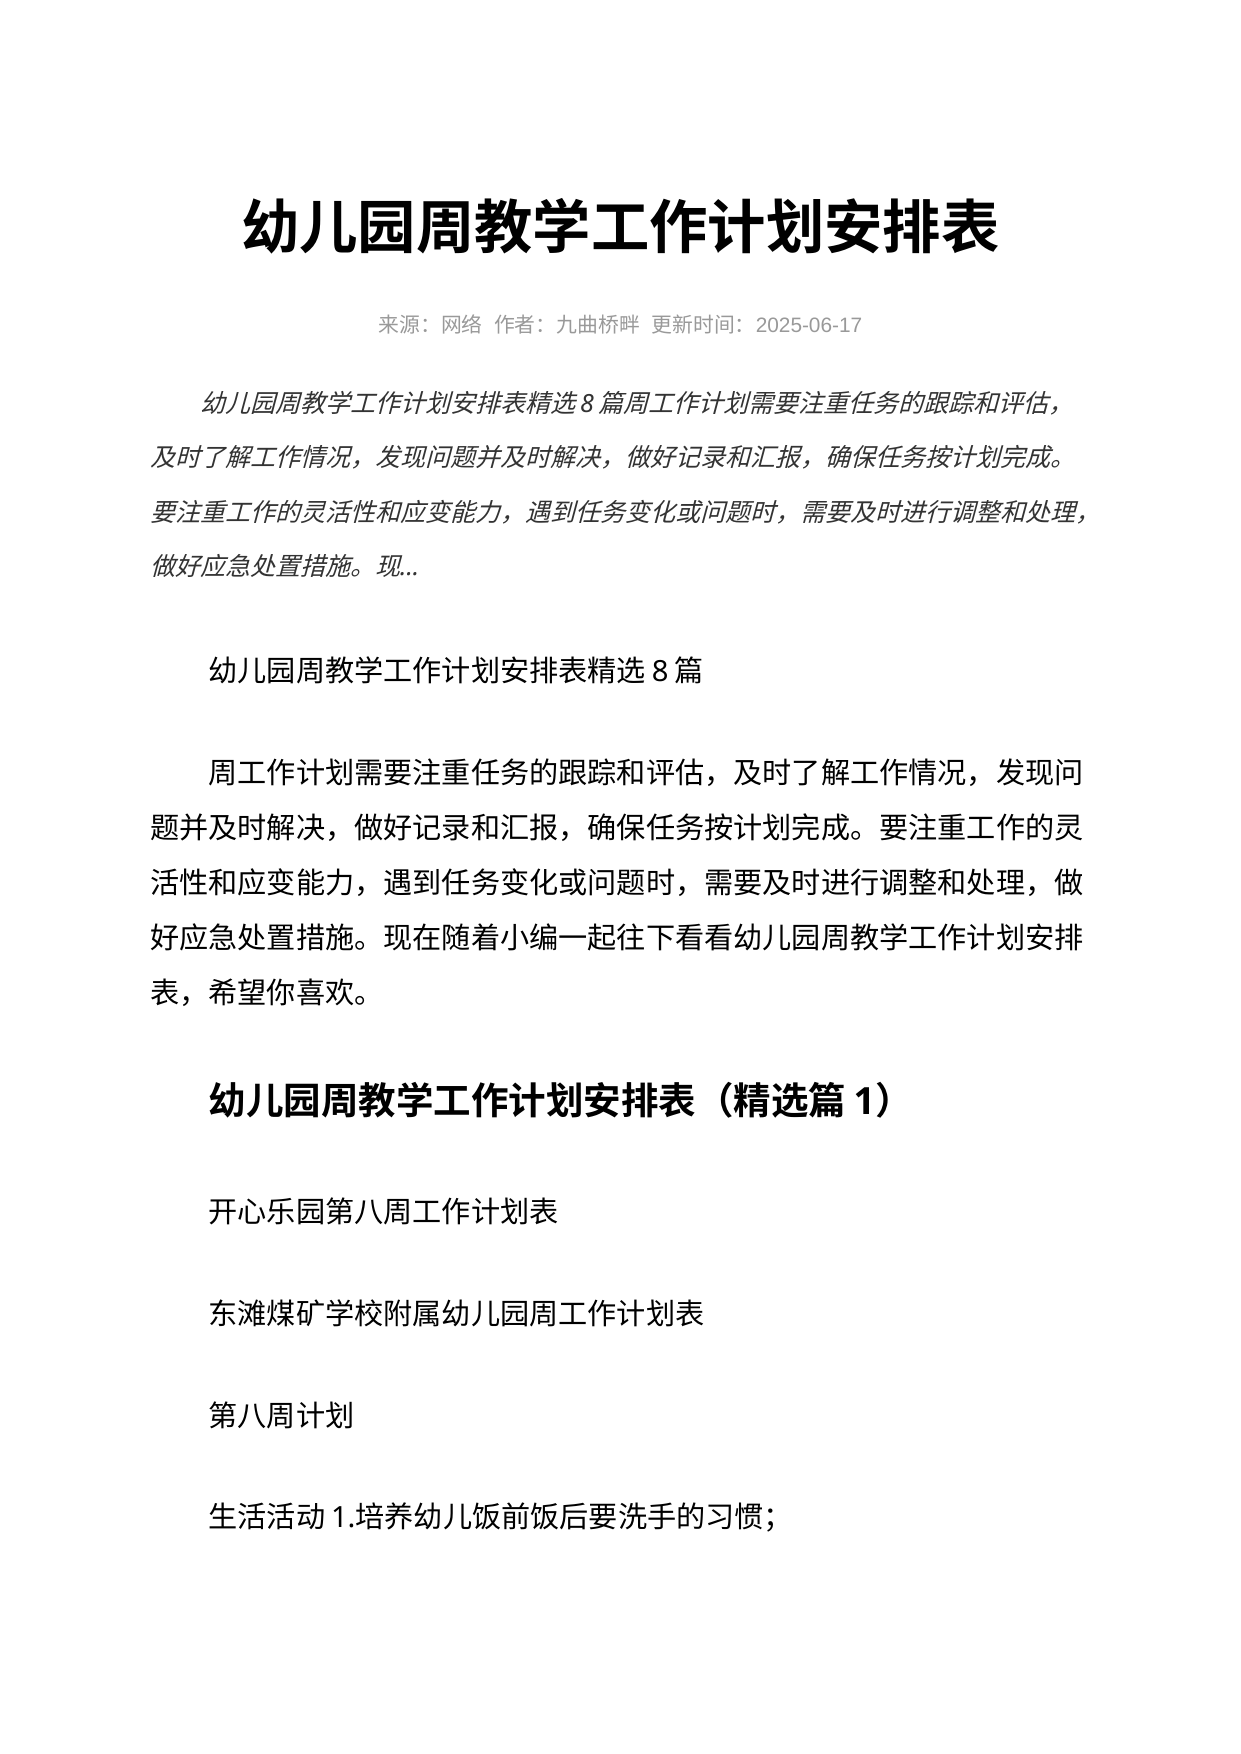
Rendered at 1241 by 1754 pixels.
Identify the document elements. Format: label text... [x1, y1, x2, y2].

text 开心乐园第八周工作计划表 [150, 1189, 1090, 1231]
subtitle 幼儿园周教学工作计划安排表 [150, 181, 1090, 266]
text 幼儿园周教学工作计划安排表精选8篇 [150, 648, 1090, 690]
text 东滩煤矿学校附属幼儿园周工作计划表 [150, 1291, 1090, 1333]
text 幼儿园周教学工作计划安排表（精选篇1） [150, 1071, 1090, 1126]
text 周工作计划需要注重任务的跟踪和评估，及时了解工作情况，发现问题并及时解决，做好记录和汇报，确保任务按计划完成。要注重工作的灵活性和应变能力，遇到任务变化或问题时，需要及时进行调整和处理，做好应急处置措施。现在随着小编一起往下看看幼儿园周教学工作计划安排表，希望你喜欢。 [150, 750, 1090, 1012]
text 来源：网络 作者：九曲桥畔 更新时间：2025-06-17 [150, 313, 1090, 337]
text 幼儿园周教学工作计划安排表精选8篇周工作计划需要注重任务的跟踪和评估，及时了解工作情况，发现问题并及时解决，做好记录和汇报，确保任务按计划完成。要注重工作的灵活性和应变能力，遇到任务变化或问题时，需要及时进行调整和处理，做好应急处置措施。现... [150, 383, 1090, 583]
text 第八周计划 [150, 1392, 1090, 1434]
text 生活活动1.培养幼儿饭前饭后要洗手的习惯； [150, 1494, 1090, 1536]
